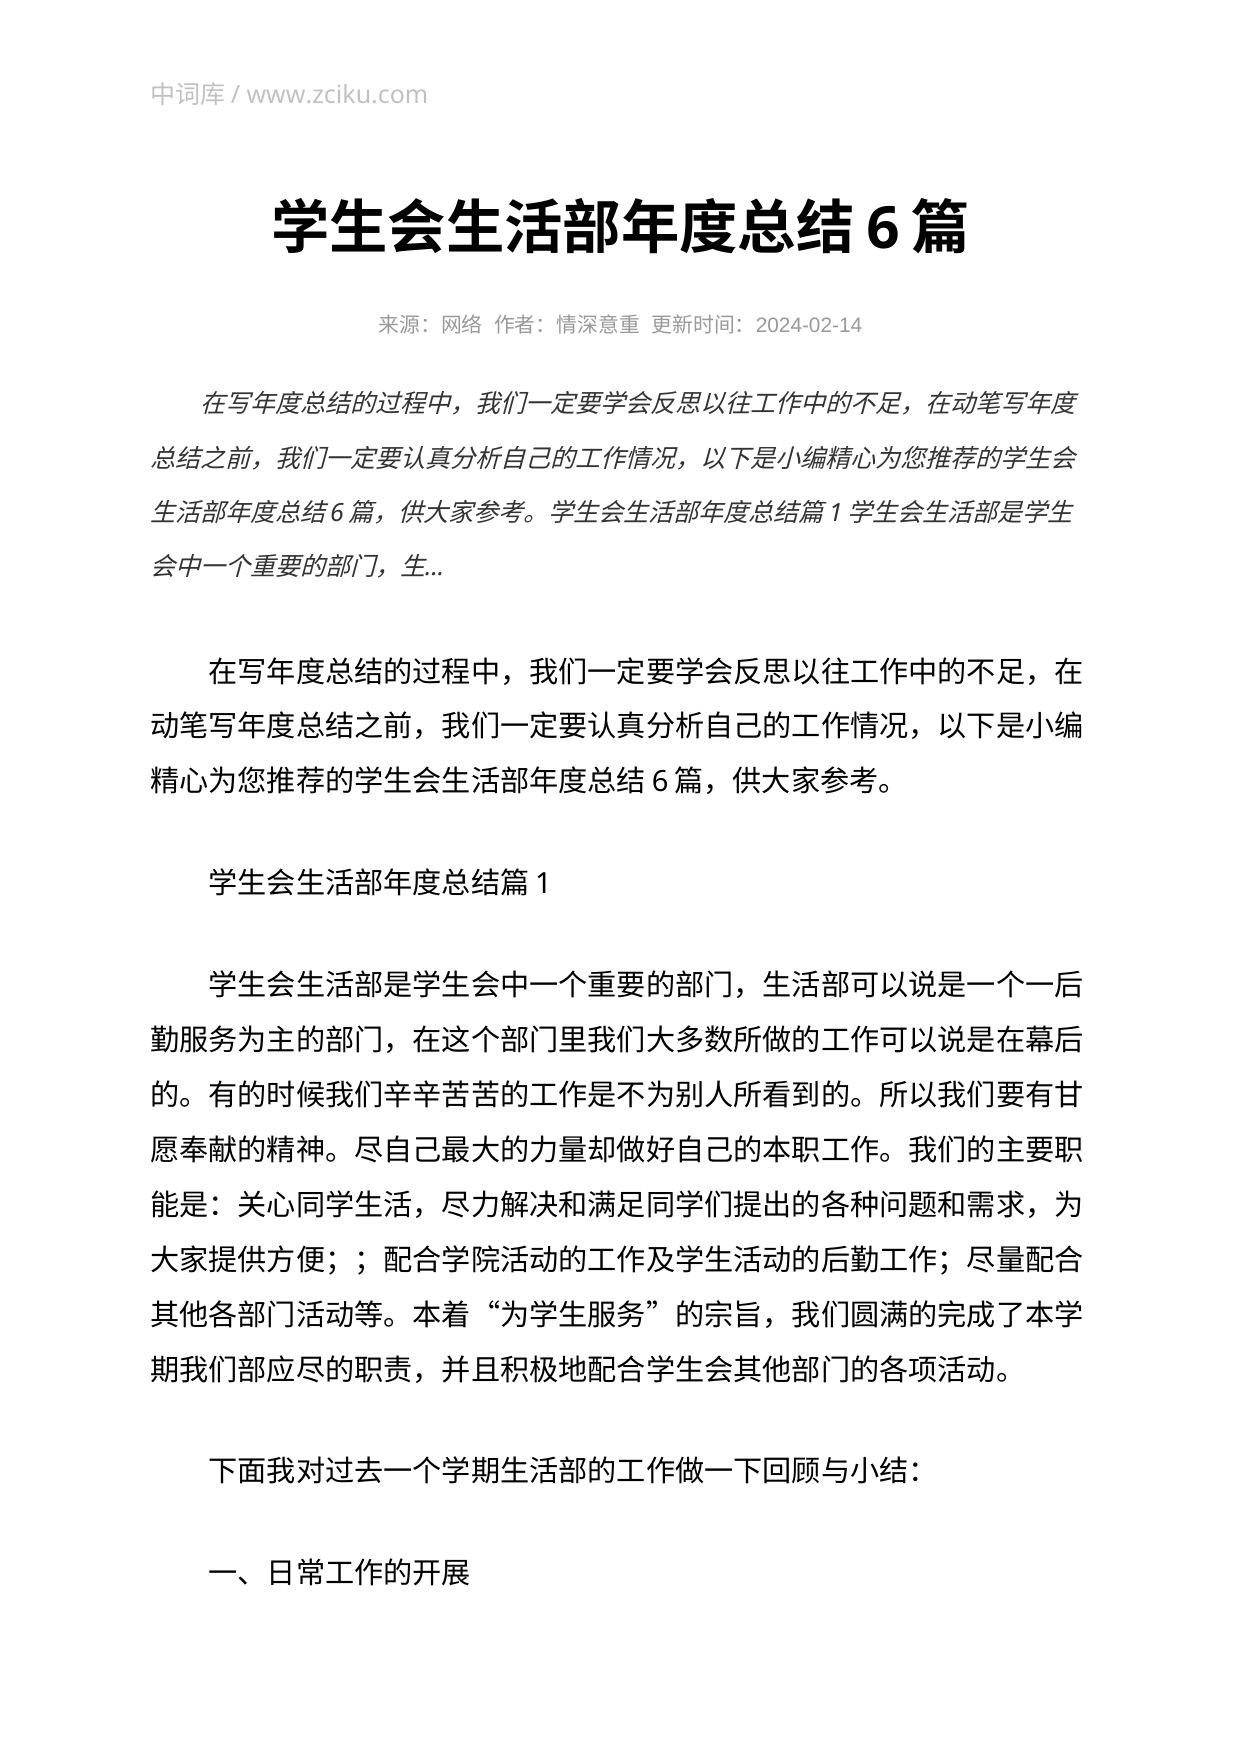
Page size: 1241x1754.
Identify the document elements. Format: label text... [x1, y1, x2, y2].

subtitle 学生会生活部年度总结6篇 [150, 181, 1090, 266]
text 来源：网络 作者：情深意重 更新时间：2024-02-14 [150, 313, 1090, 337]
text 学生会生活部年度总结篇1 [150, 860, 1090, 902]
text 在写年度总结的过程中，我们一定要学会反思以往工作中的不足，在动笔写年度总结之前，我们一定要认真分析自己的工作情况，以下是小编精心为您推荐的学生会生活部年度总结6篇，供大家参考。学生会生活部年度总结篇1学生会生活部是学生会中一个重要的部门，生... [150, 384, 1090, 583]
text 在写年度总结的过程中，我们一定要学会反思以往工作中的不足，在动笔写年度总结之前，我们一定要认真分析自己的工作情况，以下是小编精心为您推荐的学生会生活部年度总结6篇，供大家参考。 [150, 648, 1090, 800]
text 一、日常工作的开展 [150, 1550, 1090, 1592]
text 下面我对过去一个学期生活部的工作做一下回顾与小结： [150, 1448, 1090, 1490]
text 学生会生活部是学生会中一个重要的部门，生活部可以说是一个一后勤服务为主的部门，在这个部门里我们大多数所做的工作可以说是在幕后的。有的时候我们辛辛苦苦的工作是不为别人所看到的。所以我们要有甘愿奉献的精神。尽自己最大的力量却做好自己的本职工作。我们的主要职能是：关心同学生活，尽力解决和满足同学们提出的各种问题和需求，为大家提供方便；；配合学院活动的工作及学生活动的后勤工作；尽量配合其他各部门活动等。本着“为学生服务”的宗旨，我们圆满的完成了本学期我们部应尽的职责，并且积极地配合学生会其他部门的各项活动。 [150, 962, 1090, 1388]
